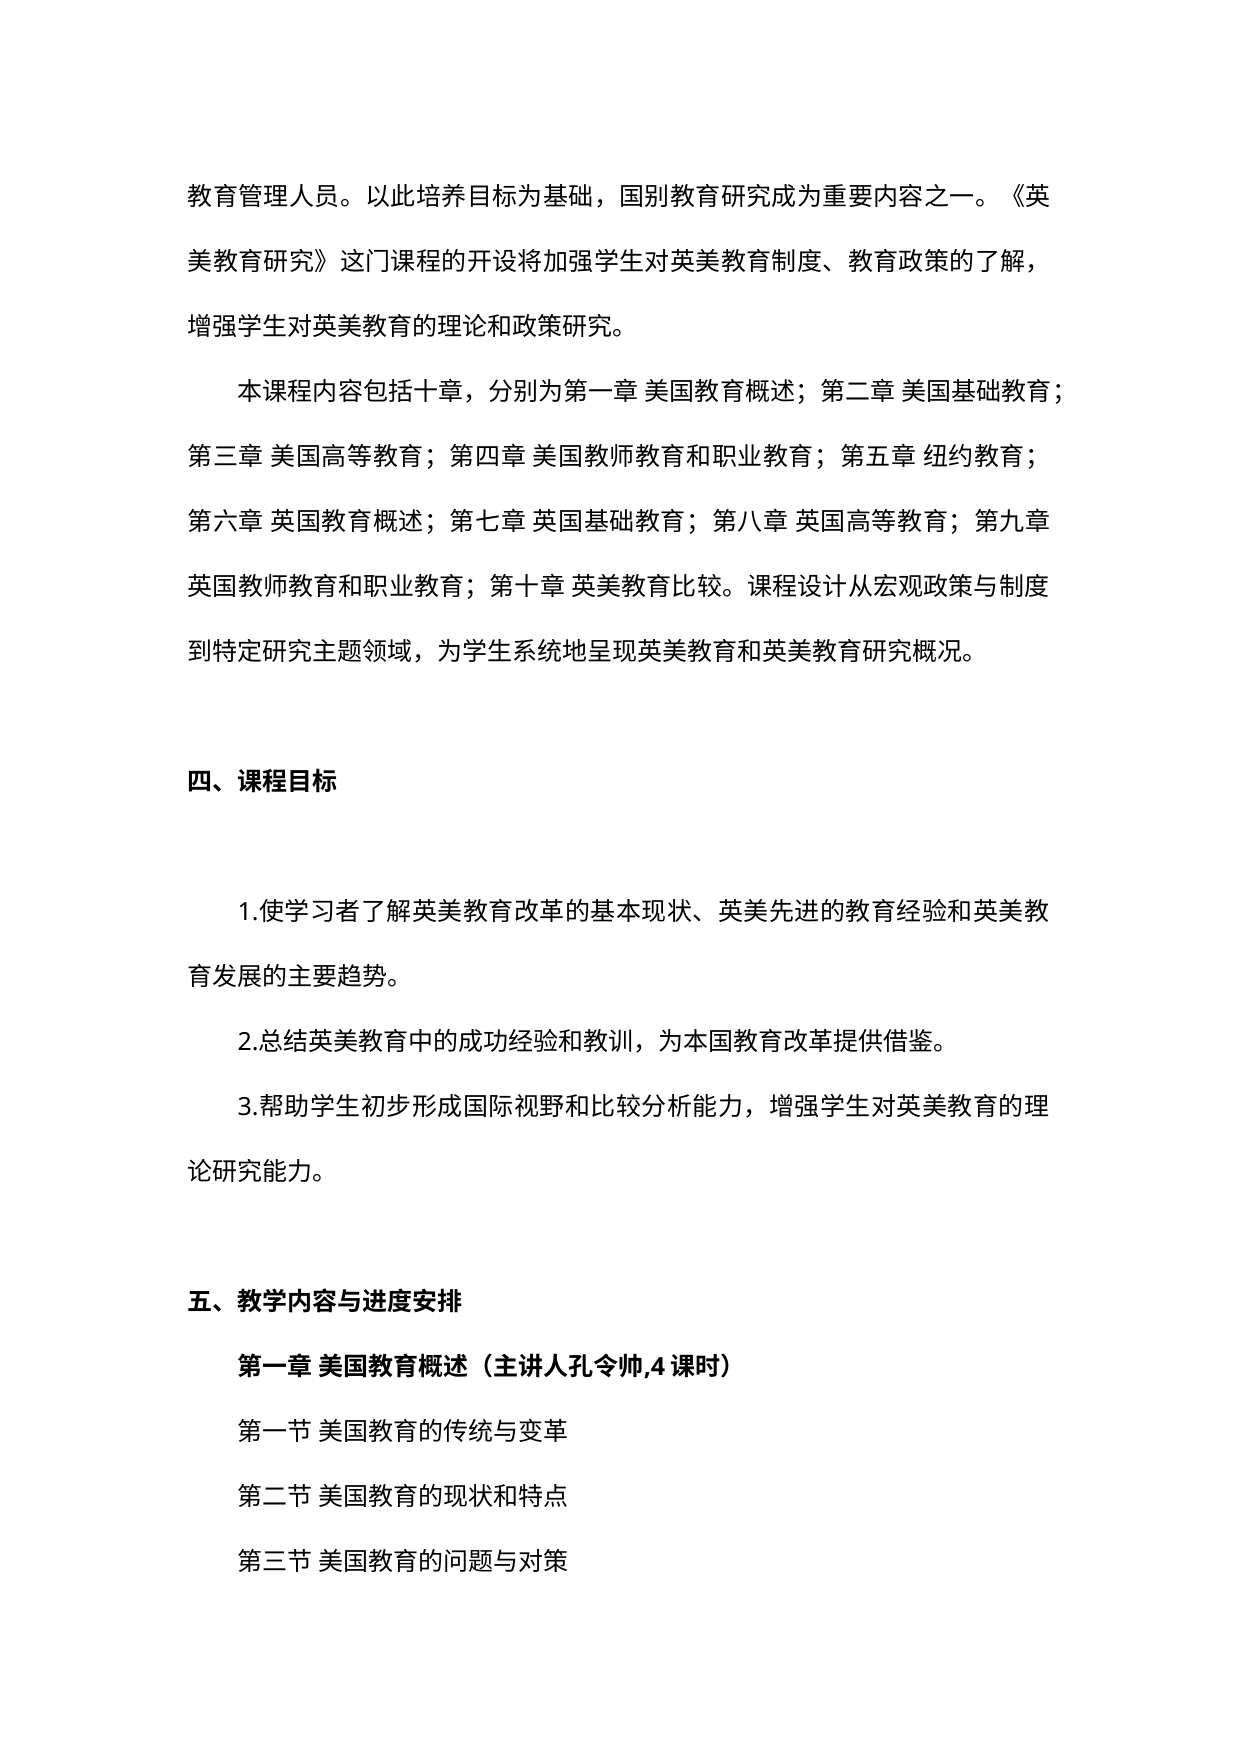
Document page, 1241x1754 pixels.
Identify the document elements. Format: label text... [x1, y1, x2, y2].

text 四、课程目标 [187, 747, 1053, 812]
text 第三节 美国教育的问题与对策 [187, 1527, 1053, 1592]
text 第二节 美国教育的现状和特点 [187, 1462, 1053, 1527]
text 3.帮助学生初步形成国际视野和比较分析能力，增强学生对英美教育的理论研究能力。 [187, 1072, 1053, 1202]
text 第一节 美国教育的传统与变革 [187, 1397, 1053, 1462]
text 第一章 美国教育概述（主讲人孔令帅,4课时） [187, 1332, 1053, 1397]
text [187, 162, 1053, 357]
text 2.总结英美教育中的成功经验和教训，为本国教育改革提供借鉴。 [187, 1007, 1053, 1072]
text 1.使学习者了解英美教育改革的基本现状、英美先进的教育经验和英美教育发展的主要趋势。 [187, 877, 1053, 1007]
text 本课程内容包括十章，分别为第一章 美国教育概述；第二章 美国基础教育；第三章 美国高等教育；第四章 美国教师教育和职业教育；第五章 纽约教育；第六章 英国教育概述；第七章 英国基础教育；第八章 英国高等教育；第九章 英国教师教育和职业教育；第十章 英美教育比较。课程设计从宏观政策与制度到特定研究主题领域，为学生系统地呈现英美教育和英美教育研究概况。 [187, 357, 1053, 682]
text 五、教学内容与进度安排 [187, 1267, 1053, 1332]
